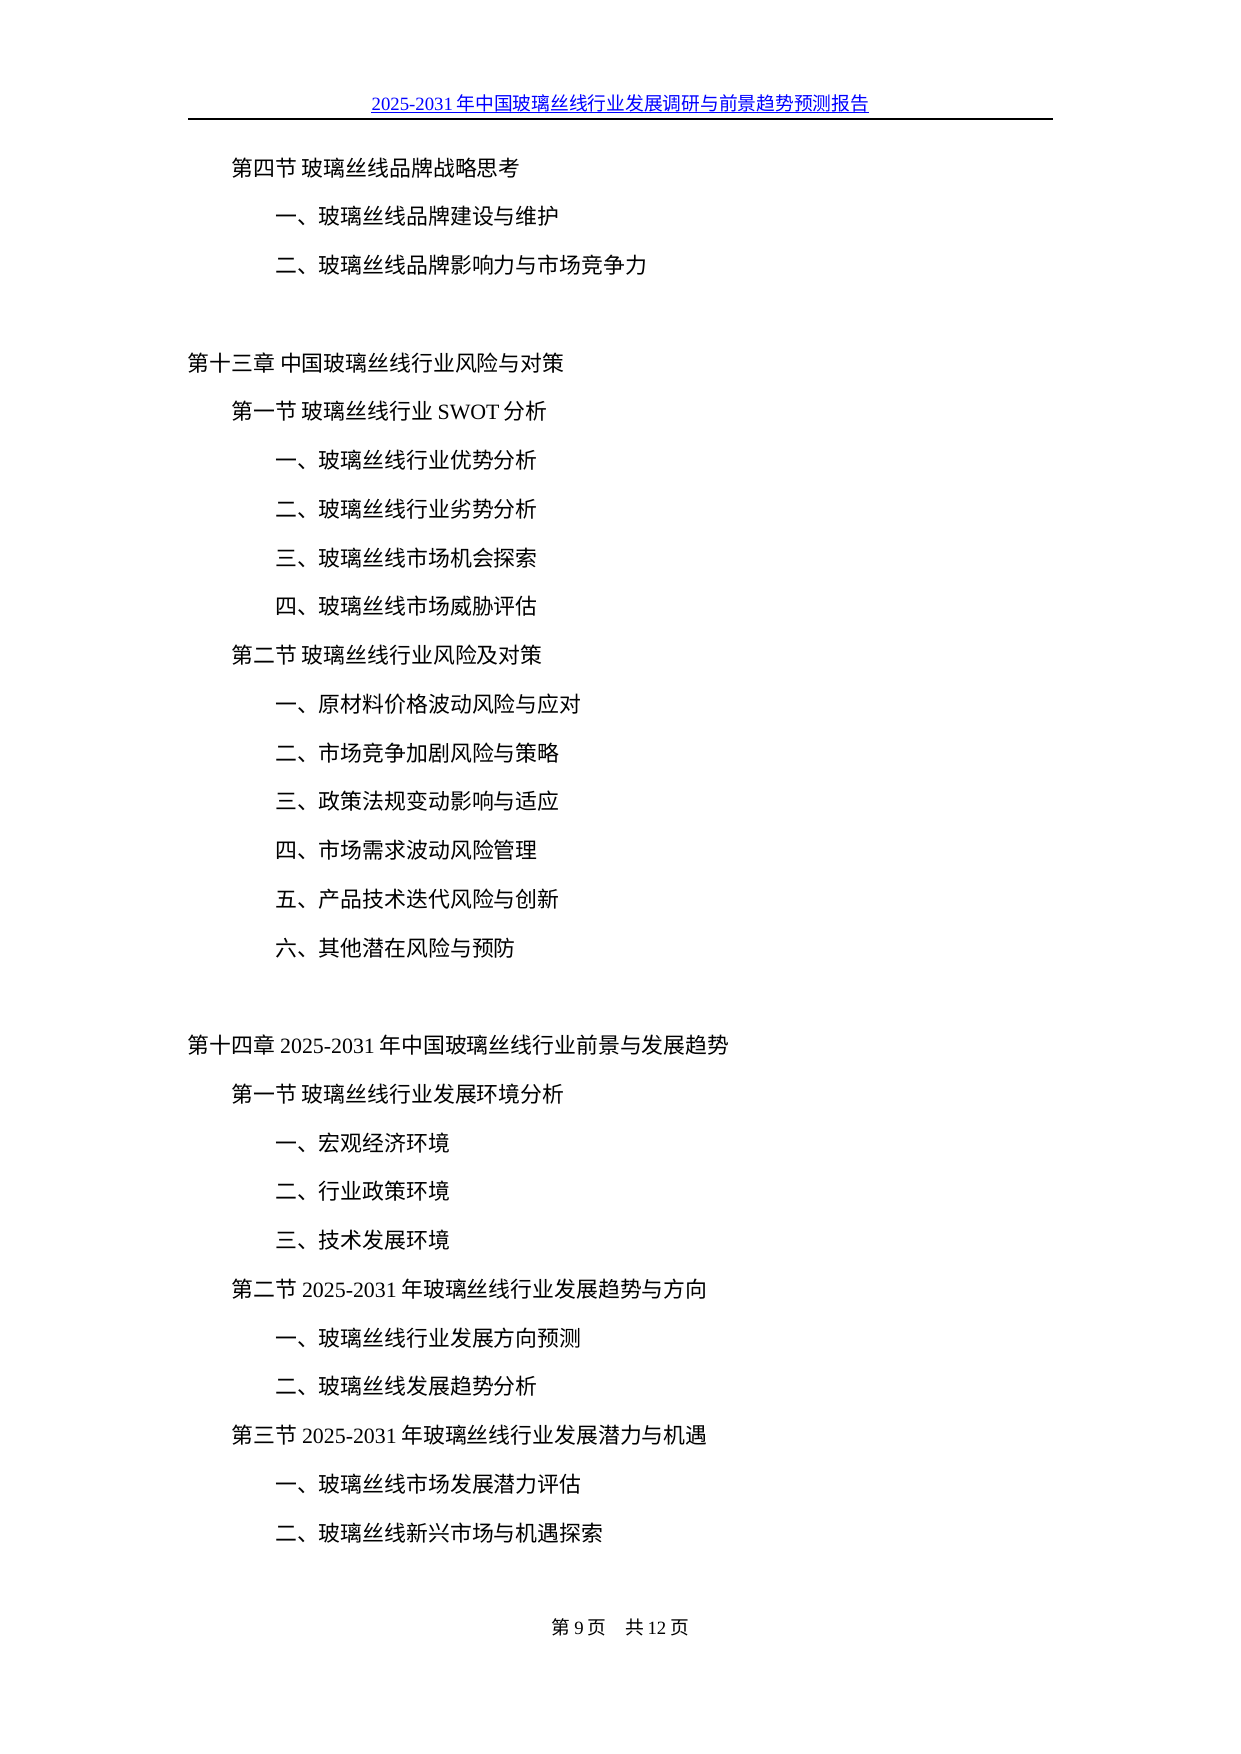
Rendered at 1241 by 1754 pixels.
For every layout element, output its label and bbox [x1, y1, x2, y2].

text [187, 150, 1053, 1548]
